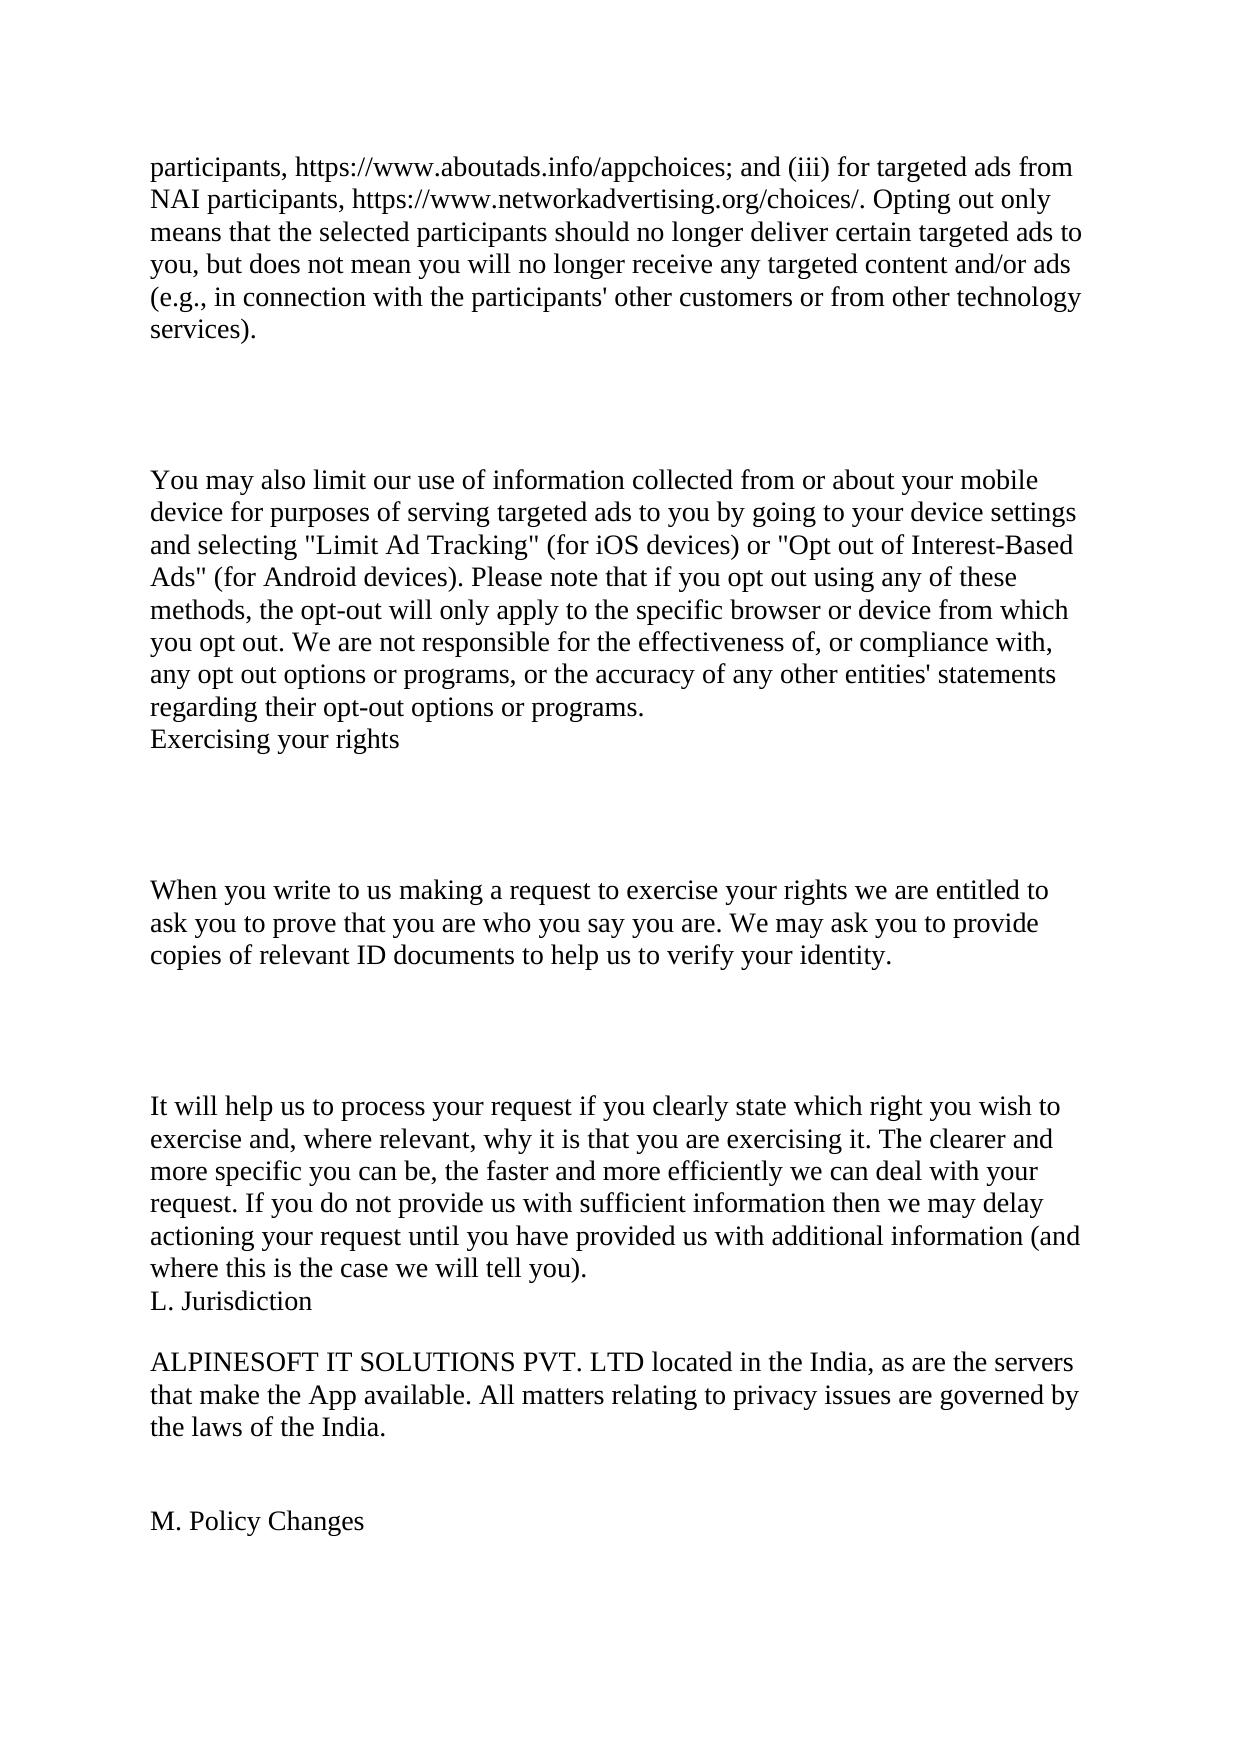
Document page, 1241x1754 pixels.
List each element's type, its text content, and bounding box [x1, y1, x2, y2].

text ALPINESOFT IT SOLUTIONS PVT. LTD located in the India, as are the servers that make the App available. All matters relating to privacy issues are governed by the laws of the India. [150, 1345, 1090, 1442]
text M. Policy Changes [150, 1472, 1090, 1536]
text When you write to us making a request to exercise your rights we are entitled to ask you to prove that you are who you say you are. We may ask you to provide copies of relevant ID documents to help us to verify your identity. [150, 873, 1090, 971]
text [150, 150, 1090, 344]
text It will help us to process your request if you clearly state which right you wish to exercise and, where relevant, why it is that you are exercising it. The clearer and more specific you can be, the faster and more efficiently we can deal with your request. If you do not provide us with sufficient information then we may delay actioning your request until you have provided us with additional information (and where this is the case we will tell you). L. Jurisdiction [150, 1089, 1090, 1316]
text You may also limit our use of information collected from or about your mobile device for purposes of serving targeted ads to you by going to your device settings and selecting "Limit Ad Tracking" (for iOS devices) or "Opt out of Interest-Based Ads" (for Android devices). Please note that if you opt out using any of these methods, the opt-out will only apply to the specific browser or device from which you opt out. We are not responsible for the effectiveness of, or compliance with, any opt out options or programs, or the accuracy of any other entities' statements regarding their opt-out options or programs. Exercising your rights [150, 463, 1090, 755]
